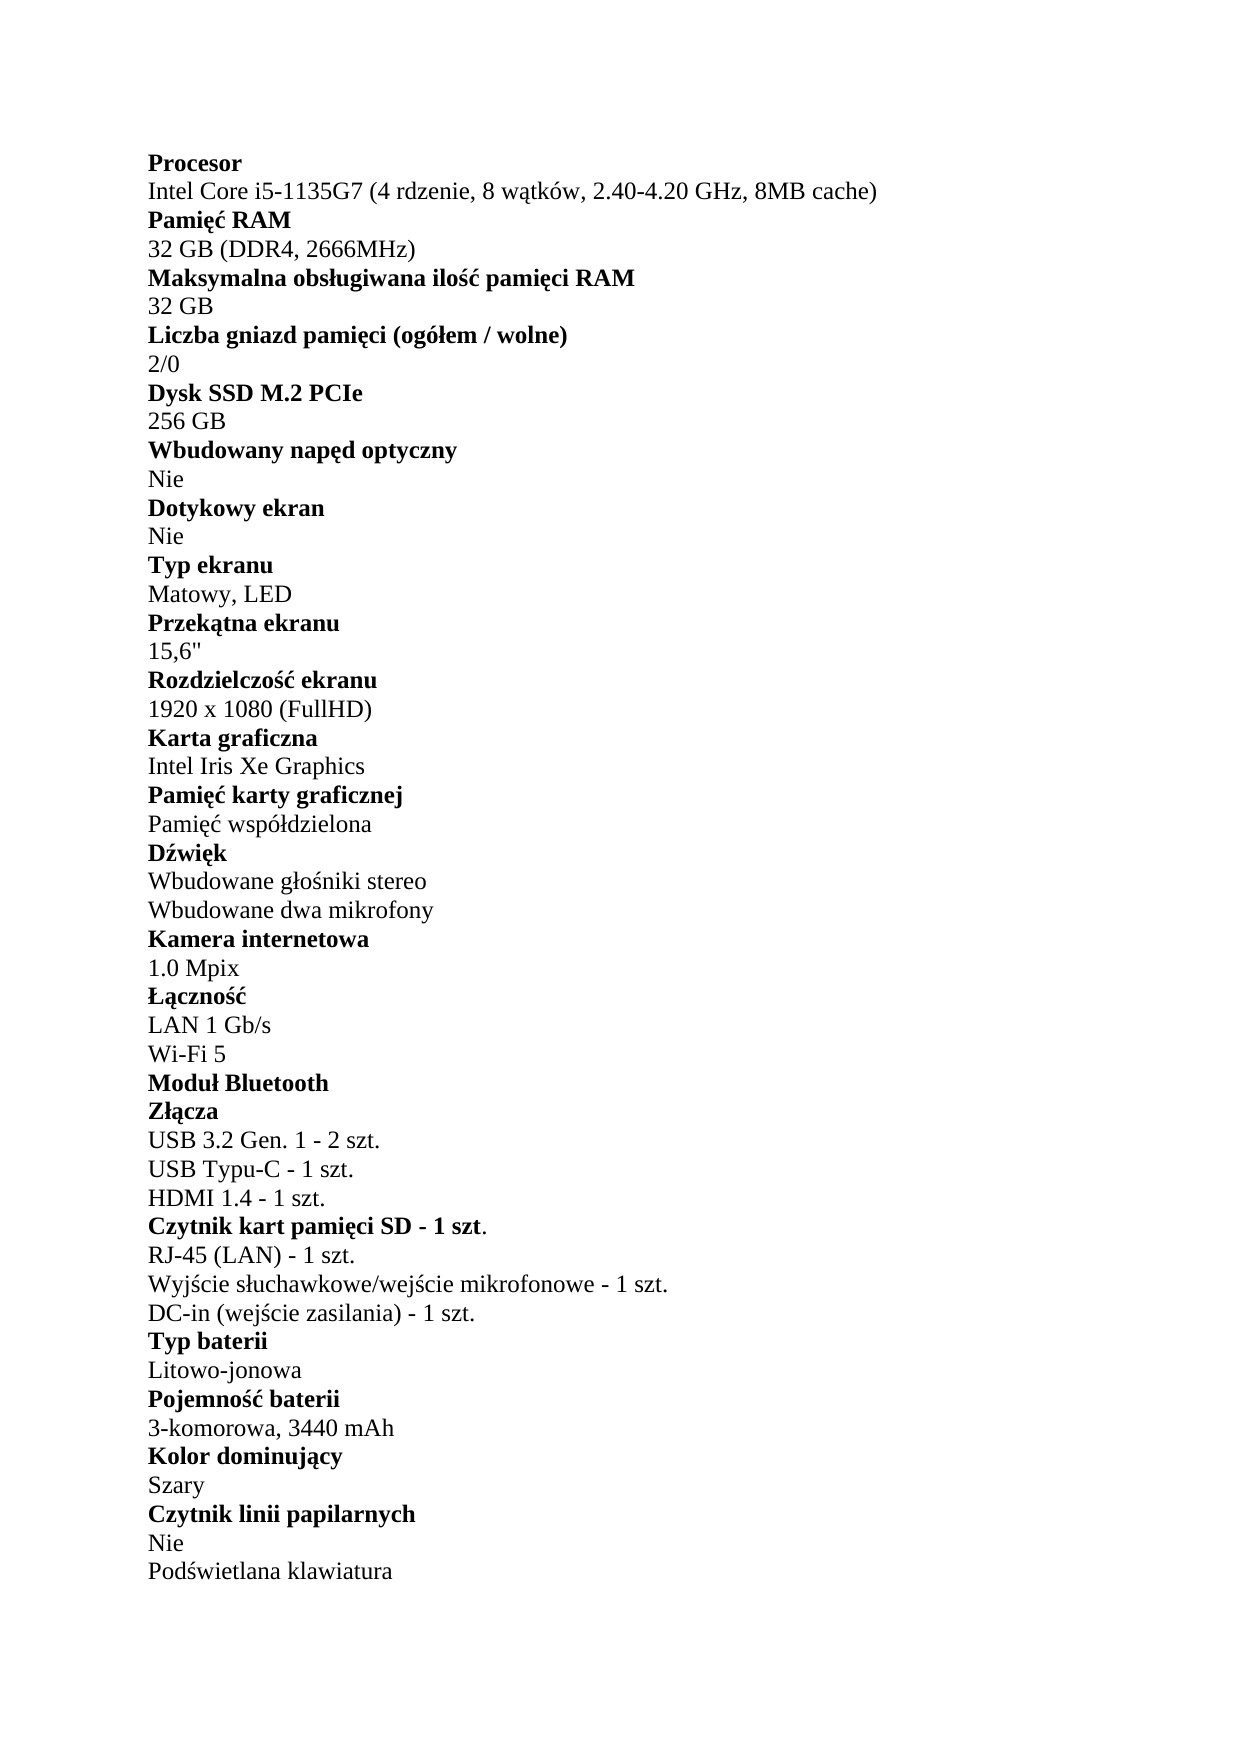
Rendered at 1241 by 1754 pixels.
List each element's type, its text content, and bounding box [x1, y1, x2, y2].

text Rozdzielczość ekranu [148, 665, 1093, 694]
text Czytnik kart pamięci SD - 1 szt. [148, 1211, 1093, 1240]
text Procesor [148, 148, 1093, 176]
text Złącza [148, 1096, 1093, 1125]
text RJ-45 (LAN) - 1 szt. [148, 1240, 1093, 1269]
text Szary [148, 1470, 1093, 1499]
text Podświetlana klawiatura [148, 1556, 1093, 1585]
text Wbudowane dwa mikrofony [148, 895, 1093, 924]
text 256 GB [148, 406, 1093, 435]
text Pamięć RAM [148, 205, 1093, 234]
text LAN 1 Gb/s [148, 1010, 1093, 1039]
text 15,6" [148, 636, 1093, 665]
text Wbudowane głośniki stereo [148, 866, 1093, 895]
text Matowy, LED [148, 579, 1093, 608]
text 32 GB [148, 291, 1093, 320]
text DC-in (wejście zasilania) - 1 szt. [148, 1298, 1093, 1326]
text Przekątna ekranu [148, 608, 1093, 636]
text Wyjście słuchawkowe/wejście mikrofonowe - 1 szt. [148, 1269, 1093, 1298]
text Dźwięk [148, 838, 1093, 866]
text Intel Core i5-1135G7 (4 rdzenie, 8 wątków, 2.40-4.20 GHz, 8MB cache) [148, 176, 1093, 205]
text 32 GB (DDR4, 2666MHz) [148, 234, 1093, 263]
text Kamera internetowa [148, 924, 1093, 953]
text Typ ekranu [148, 550, 1093, 579]
text Łączność [148, 981, 1093, 1010]
text Pojemność baterii [148, 1384, 1093, 1413]
text Karta graficzna [148, 723, 1093, 751]
text Typ baterii [148, 1326, 1093, 1355]
text 1.0 Mpix [148, 953, 1093, 981]
text Czytnik linii papilarnych [148, 1499, 1093, 1528]
text 3-komorowa, 3440 mAh [148, 1413, 1093, 1441]
text HDMI 1.4 - 1 szt. [148, 1183, 1093, 1211]
text USB 3.2 Gen. 1 - 2 szt. [148, 1125, 1093, 1154]
text Nie [148, 521, 1093, 550]
text 1920 x 1080 (FullHD) [148, 694, 1093, 723]
text Moduł Bluetooth [148, 1068, 1093, 1096]
text Nie [148, 1528, 1093, 1556]
text Kolor dominujący [148, 1441, 1093, 1470]
text Pamięć współdzielona [148, 809, 1093, 838]
text Nie [148, 464, 1093, 493]
text Maksymalna obsługiwana ilość pamięci RAM [148, 263, 1093, 291]
text Wbudowany napęd optyczny [148, 435, 1093, 464]
text Dysk SSD M.2 PCIe [148, 378, 1093, 406]
text Dotykowy ekran [148, 493, 1093, 521]
text Wi-Fi 5 [148, 1039, 1093, 1068]
text Liczba gniazd pamięci (ogółem / wolne) [148, 320, 1093, 349]
text Pamięć karty graficznej [148, 780, 1093, 809]
text USB Typu-C - 1 szt. [148, 1154, 1093, 1183]
text Intel Iris Xe Graphics [148, 751, 1093, 780]
text Litowo-jonowa [148, 1355, 1093, 1384]
text 2/0 [148, 349, 1093, 378]
